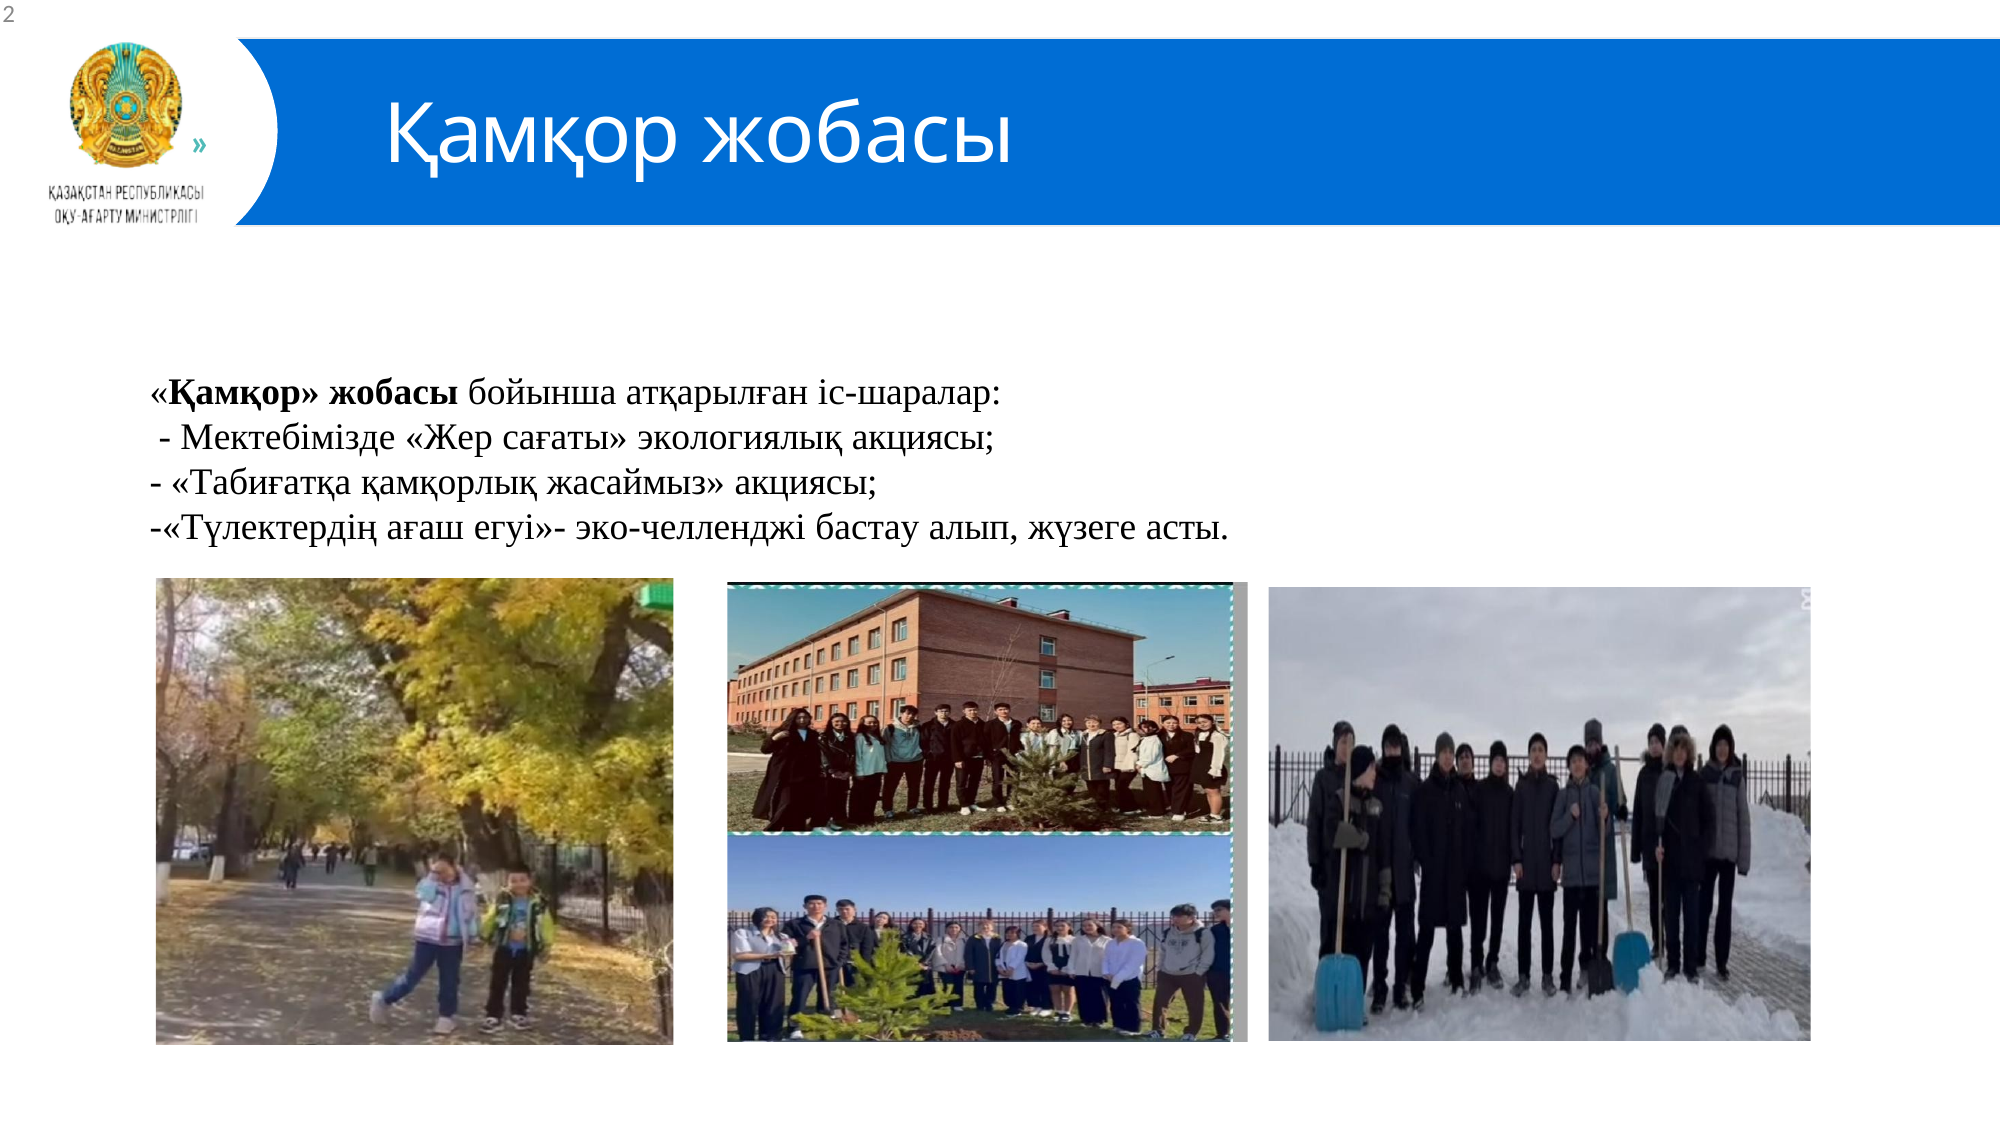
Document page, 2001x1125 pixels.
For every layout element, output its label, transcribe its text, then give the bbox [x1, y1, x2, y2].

subtitle » Қамқор жобасы [190, 73, 1897, 186]
list «Табиғатқа қамқорлық жасаймыз» акциясы; [149, 459, 1897, 502]
picture [155, 578, 674, 1045]
picture [727, 582, 1248, 1042]
picture [33, 37, 215, 235]
text «Қамқор» жобасы бойынша атқарылған іс-шаралар: [149, 369, 1897, 412]
picture [1268, 587, 1811, 1041]
text -«Түлектердің ағаш егуі»- эко-челленджі бастау алып, жүзеге асты. [149, 504, 1897, 547]
list Мектебімізде «Жер сағаты» экологиялық акциясы; [158, 414, 1897, 457]
